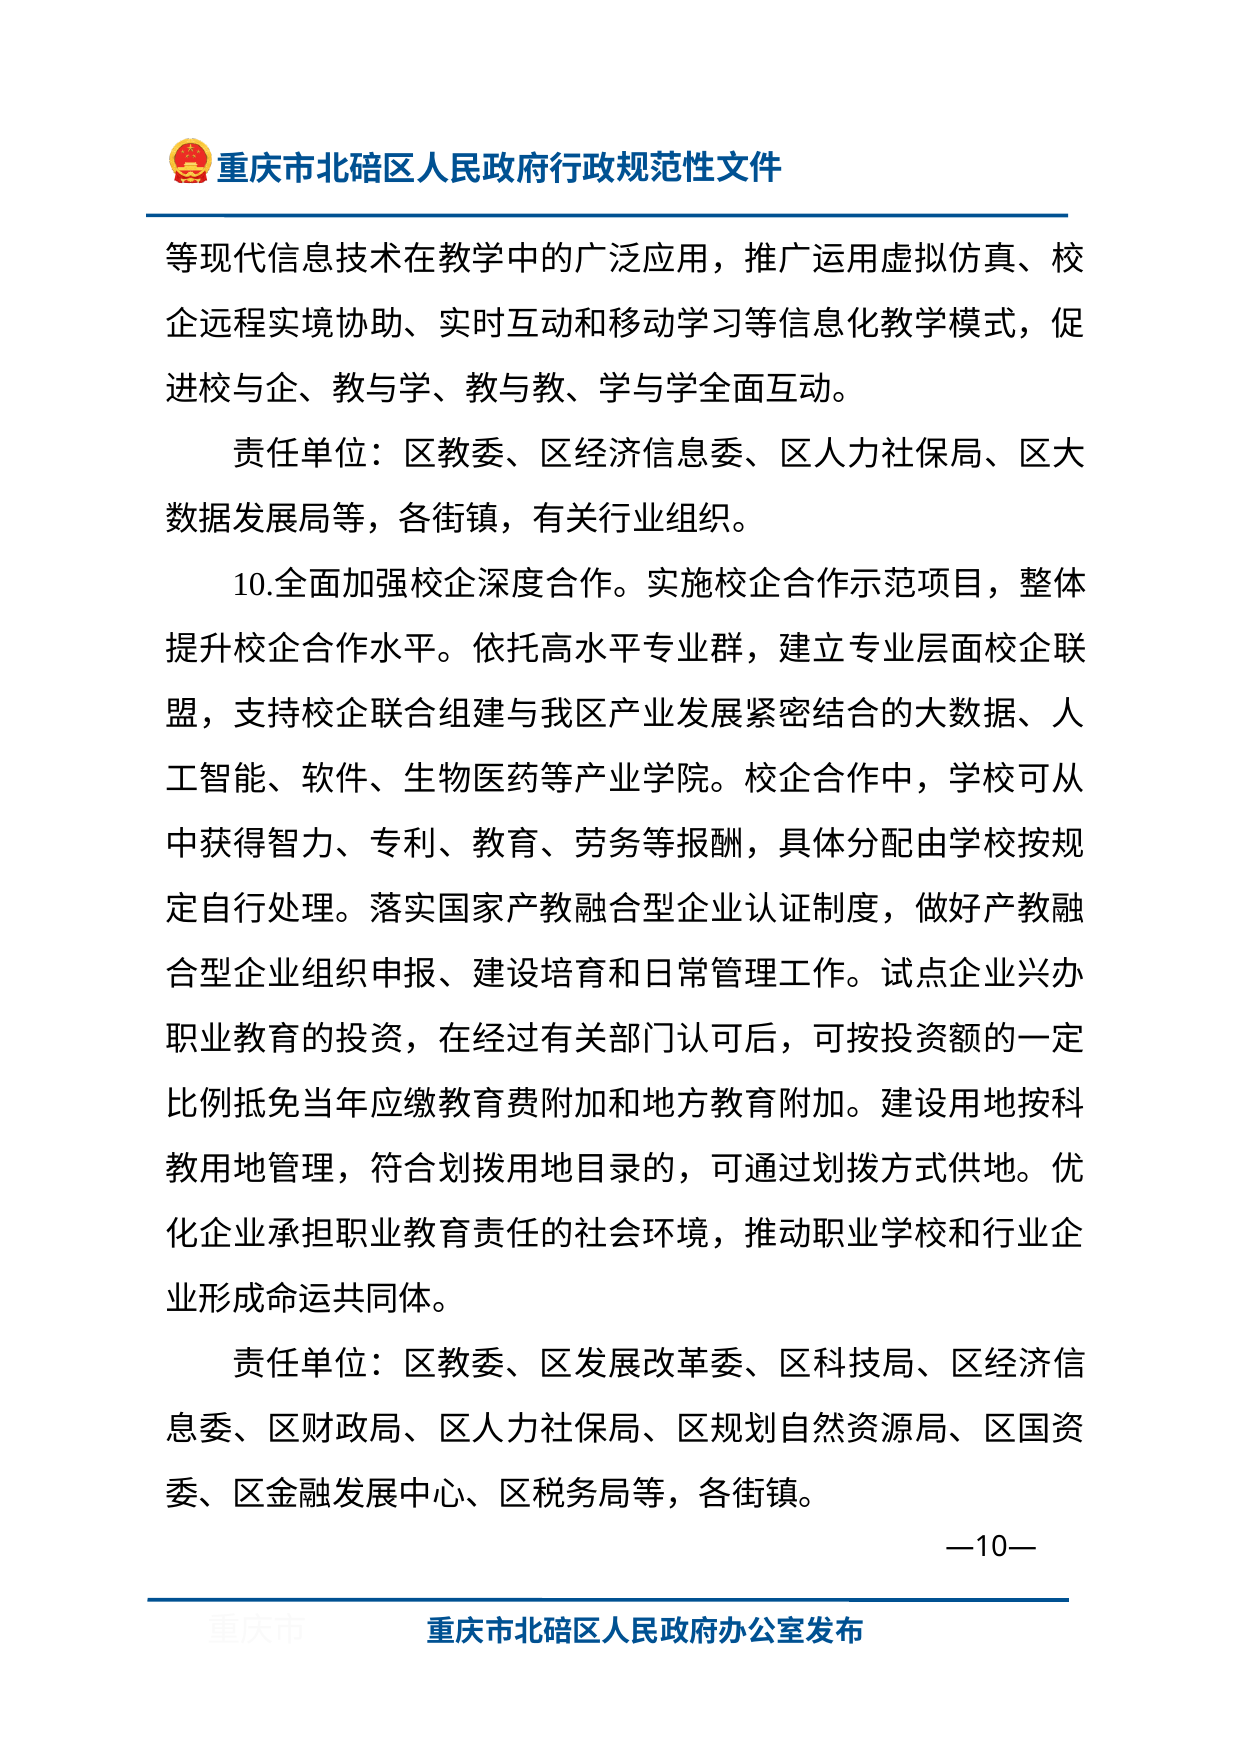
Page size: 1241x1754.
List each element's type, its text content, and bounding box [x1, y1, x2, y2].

text 责任单位：区教委、区经济信息委、区人力社保局、区大数据发展局等，各街镇，有关行业组织。 [165, 418, 1087, 548]
picture [165, 136, 216, 187]
text 责任单位：区教委、区发展改革委、区科技局、区经济信息委、区财政局、区人力社保局、区规划自然资源局、区国资委、区金融发展中心、区税务局等，各街镇。 [165, 1328, 1087, 1523]
list 10.全面加强校企深度合作。实施校企合作示范项目，整体提升校企合作水平。依托高水平专业群，建立专业层面校企联盟，支持校企联合组建与我区产业发展紧密结合的大数据、人工智能、软件、生物医药等产业学院。校企合作中，学校可从中获得智力、专利、教育、劳务等报酬，具体分配由学校按规定自行处理。落实国家产教融合型企业认证制度，做好产教融合型企业组织申报、建设培育和日常管理工作。试点企业兴办职业教育的投资，在经过有关部门认可后，可按投资额的一定比例抵免当年应缴教育费附加和地方教育附加。建设用地按科教用地管理，符合划拨用地目录的，可通过划拨方式供地。优化企业承担职业教育责任的社会环境，推动职业学校和行业企业形成命运共同体。 [165, 548, 1087, 1328]
